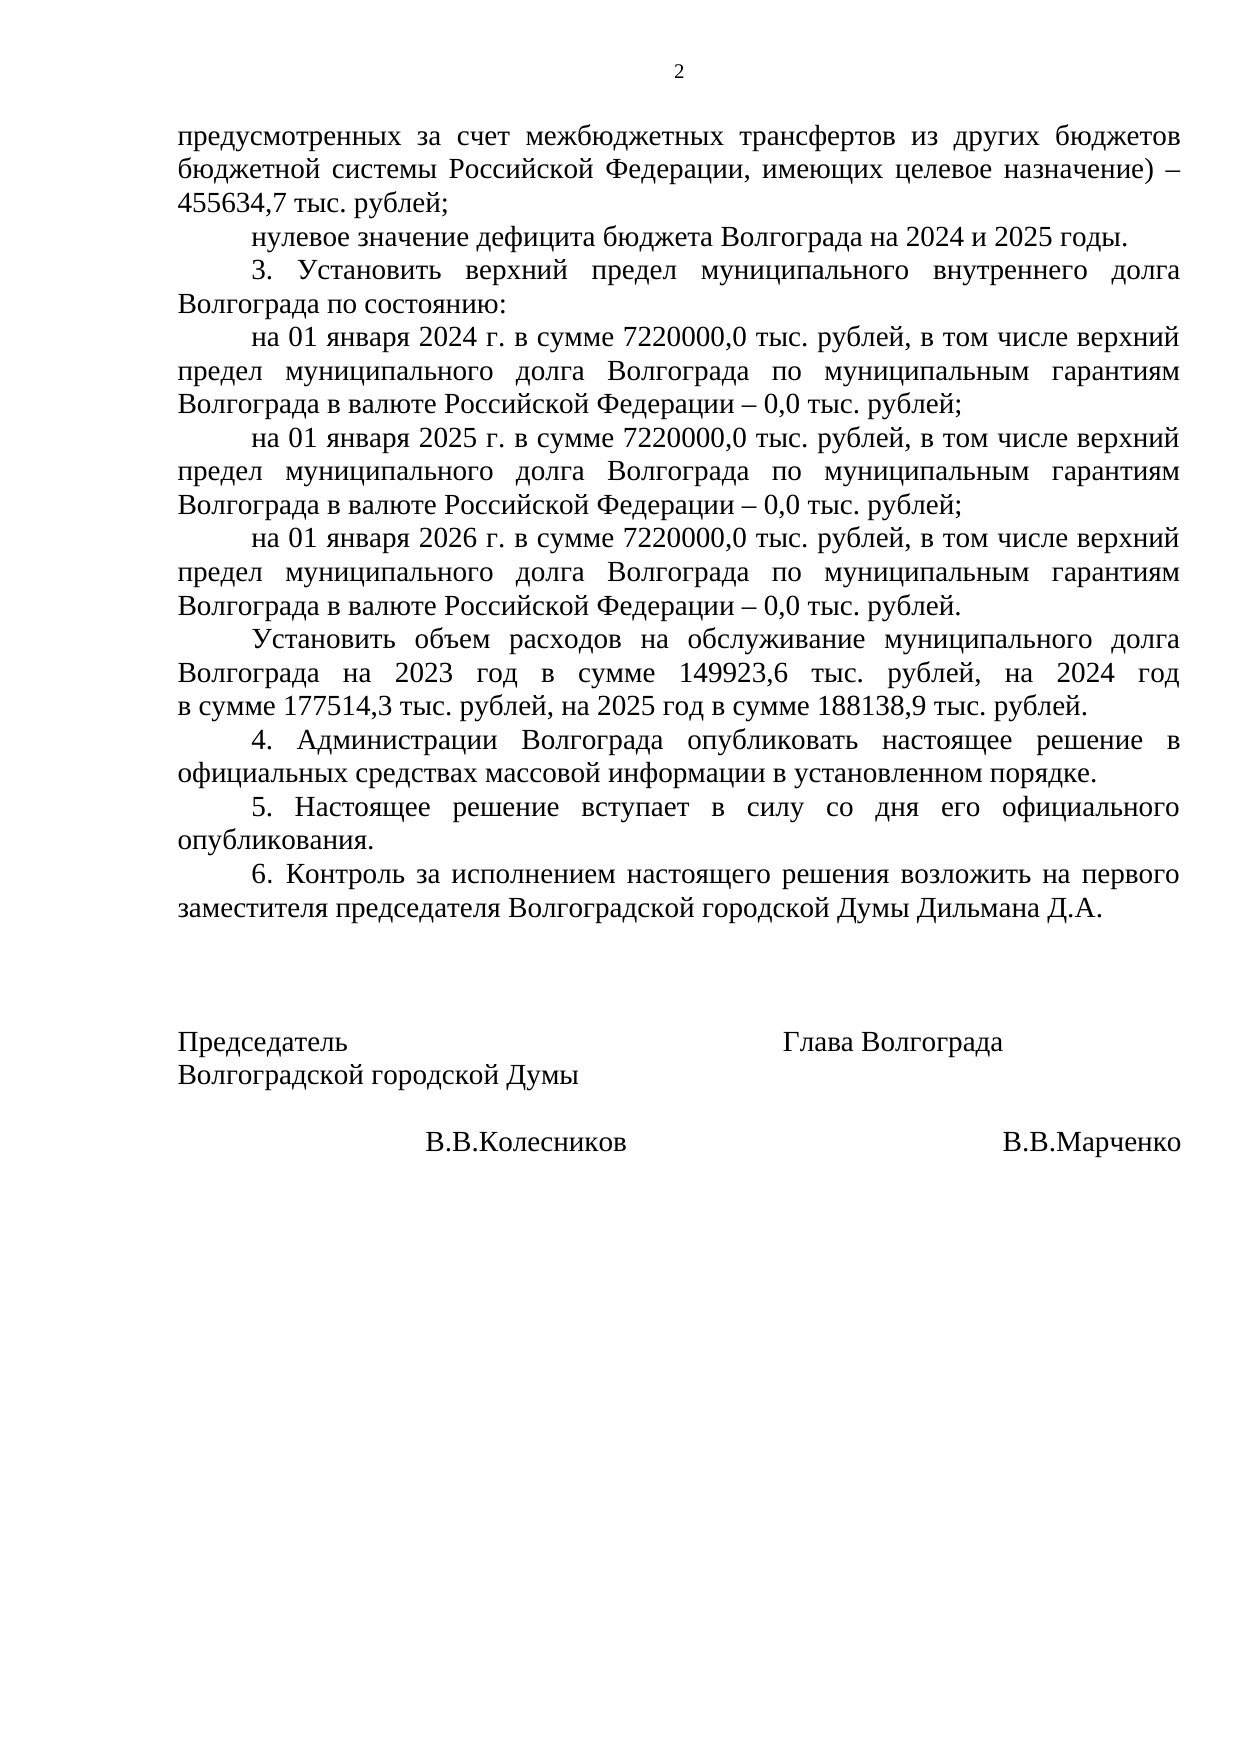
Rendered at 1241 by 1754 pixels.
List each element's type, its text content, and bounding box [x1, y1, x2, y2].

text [177, 118, 1181, 219]
text 3. Установить верхний предел муниципального внутреннего долга Волгограда по состоянию: [177, 252, 1181, 319]
text 4. Администрации Волгограда опубликовать настоящее решение в официальных средствах массовой информации в установленном порядке. [177, 722, 1181, 789]
text 6. Контроль за исполнением настоящего решения возложить на первого заместителя председателя Волгоградской городской Думы Дильмана Д.А. [177, 856, 1181, 923]
text 5. Настоящее решение вступает в силу со дня его официального опубликования. [177, 789, 1181, 856]
table_header Председатель Волгоградской городской Думы В.В.Колесников [166, 1024, 753, 1158]
text на 01 января 2024 г. в сумме 7220000,0 тыс. рублей, в том числе верхний предел муниципального долга Волгограда по муниципальным гарантиям Волгограда в валюте Российской Федерации – 0,0 тыс. рублей; [177, 319, 1181, 420]
text на 01 января 2025 г. в сумме 7220000,0 тыс. рублей, в том числе верхний предел муниципального долга Волгограда по муниципальным гарантиям Волгограда в валюте Российской Федерации – 0,0 тыс. рублей; [177, 420, 1181, 521]
text на 01 января 2026 г. в сумме 7220000,0 тыс. рублей, в том числе верхний предел муниципального долга Волгограда по муниципальным гарантиям Волгограда в валюте Российской Федерации – 0,0 тыс. рублей. [177, 521, 1181, 621]
text нулевое значение дефицита бюджета Волгограда на 2024 и 2025 годы. [177, 219, 1181, 252]
text Установить объем расходов на обслуживание муниципального долга Волгограда на 2023 год в сумме 149923,6 тыс. рублей, на 2024 год в сумме 177514,3 тыс. рублей, на 2025 год в сумме 188138,9 тыс. рублей. [177, 621, 1181, 722]
table_header Глава Волгограда В.В.Марченко [753, 1024, 1192, 1158]
